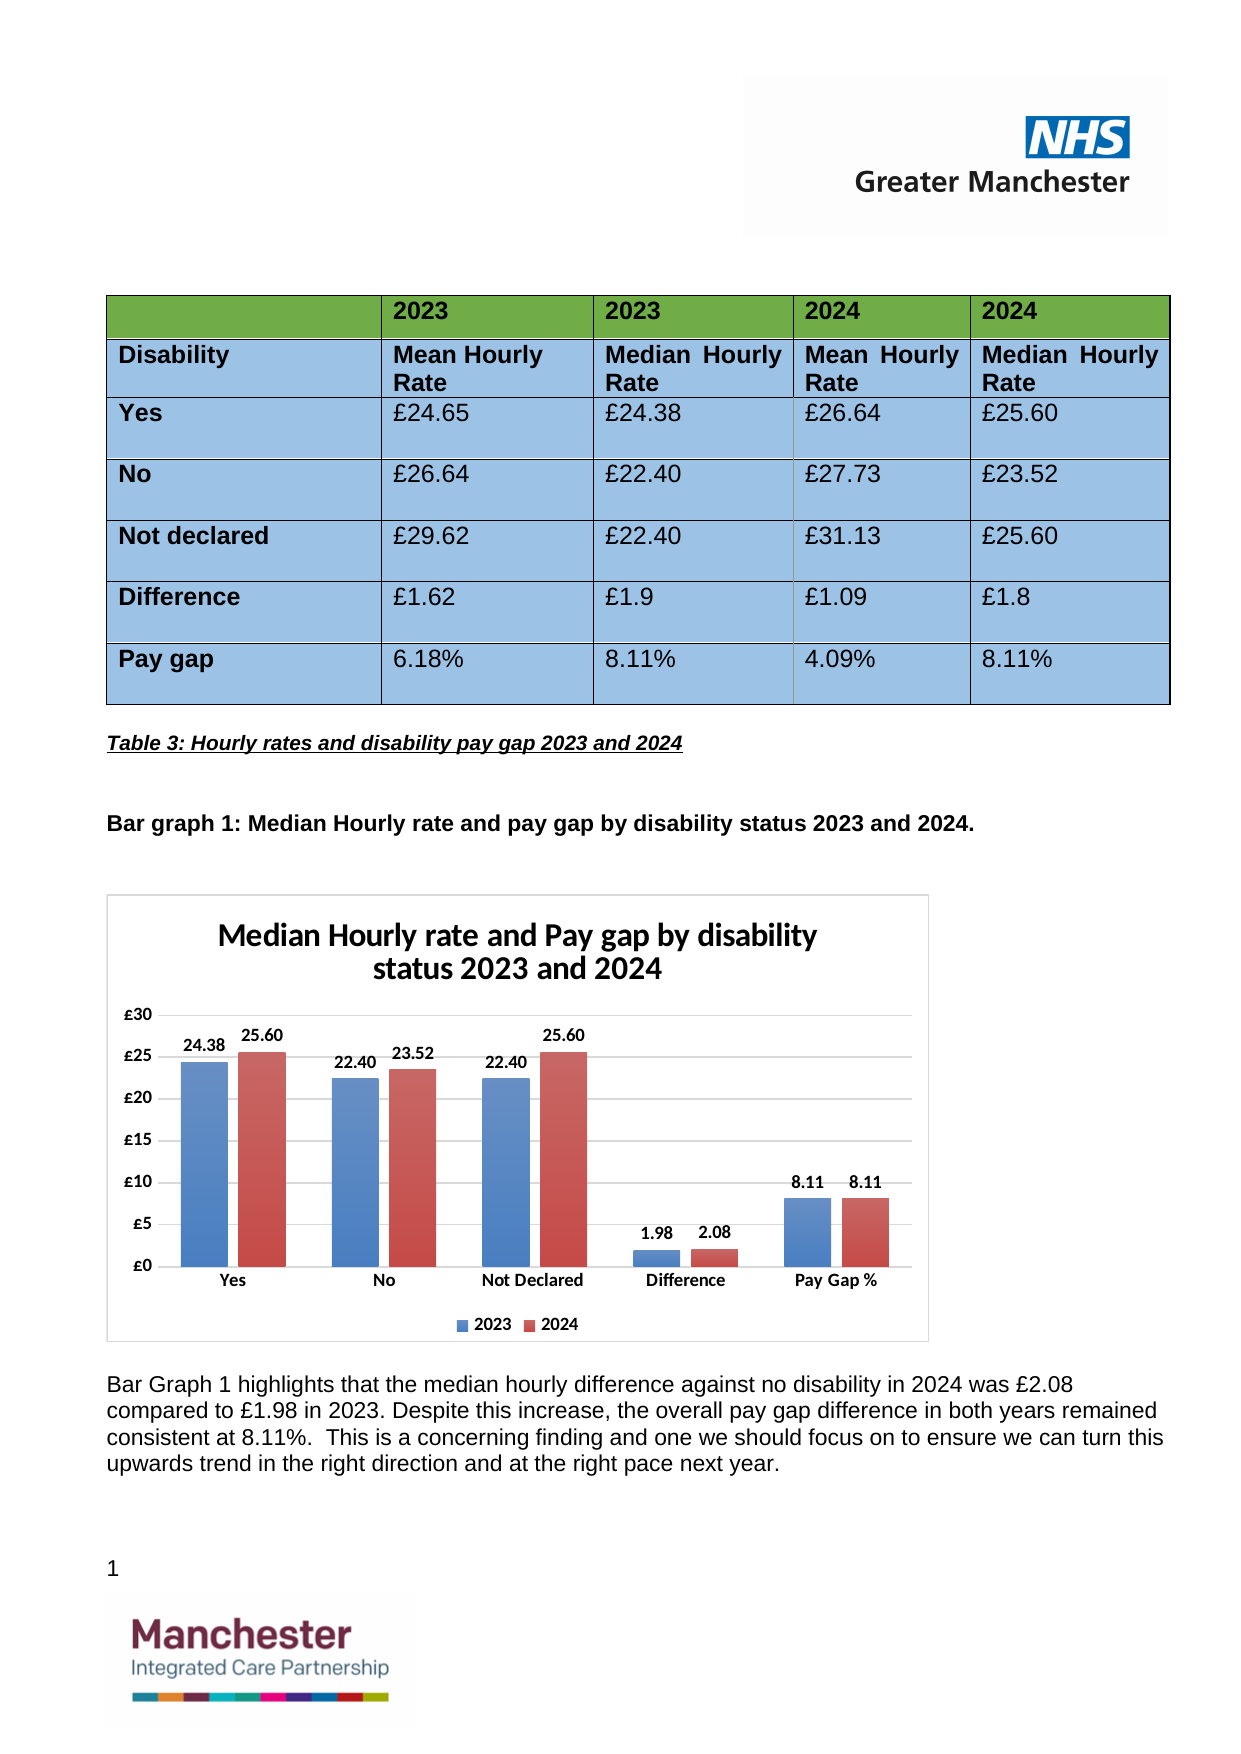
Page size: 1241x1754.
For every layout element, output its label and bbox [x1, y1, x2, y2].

picture [742, 75, 1170, 237]
picture [106, 1593, 416, 1728]
